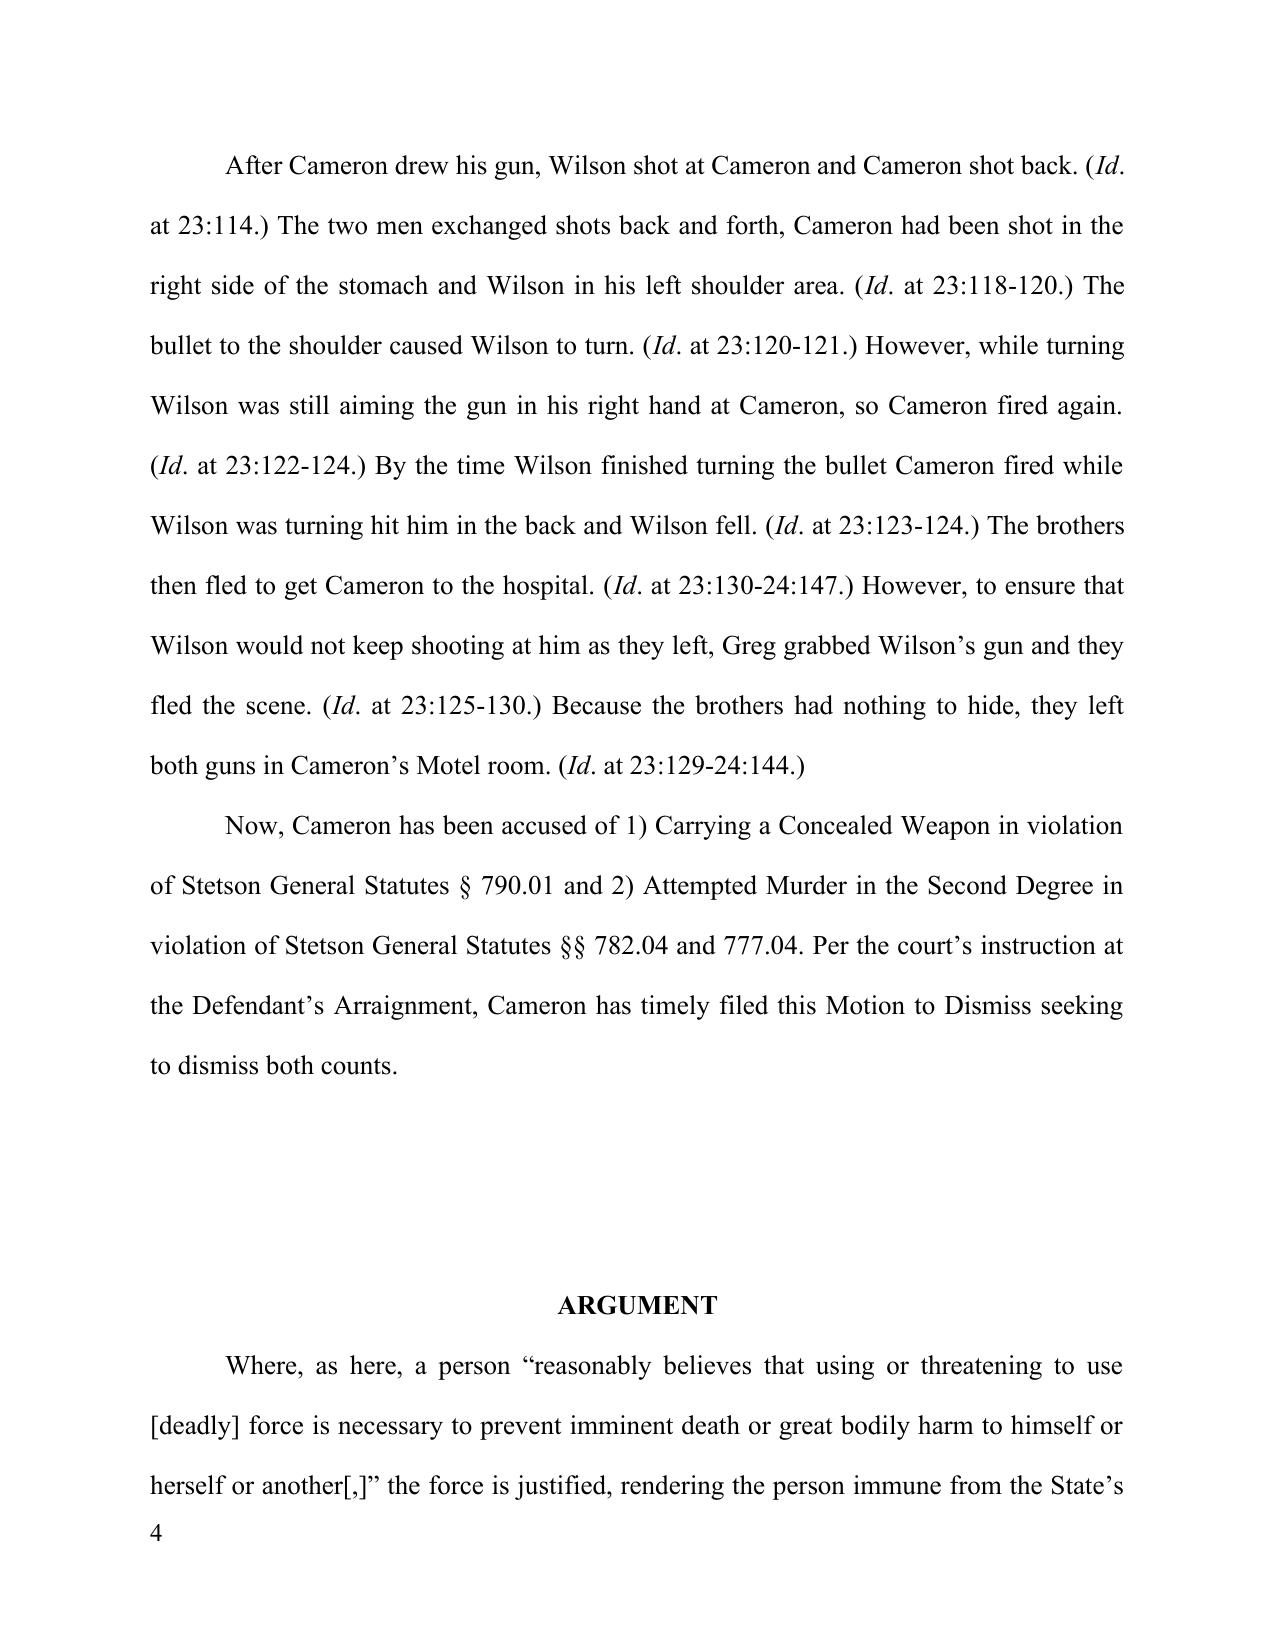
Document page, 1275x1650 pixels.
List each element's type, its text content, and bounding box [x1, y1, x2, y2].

text Now, Cameron has been accused of 1) Carrying a Concealed Weapon in violation of Stetson General Statutes § 790.01 and 2) Attempted Murder in the Second Degree in violation of Stetson General Statutes §§ 782.04 and 777.04. Per the court’s instruction at the Defendant’s Arraignment, Cameron has timely filed this Motion to Dismiss seeking to dismiss both counts. [150, 810, 1125, 1080]
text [150, 1350, 1125, 1500]
text After Cameron drew his gun, Wilson shot at Cameron and Cameron shot back. (Id. at 23:114.) The two men exchanged shots back and forth, Cameron had been shot in the right side of the stomach and Wilson in his left shoulder area. (Id. at 23:118-120.) The bullet to the shoulder caused Wilson to turn. (Id. at 23:120-121.) However, while turning Wilson was still aiming the gun in his right hand at Cameron, so Cameron fired again. (Id. at 23:122-124.) By the time Wilson finished turning the bullet Cameron fired while Wilson was turning hit him in the back and Wilson fell. (Id. at 23:123-124.) The brothers then fled to get Cameron to the hospital. (Id. at 23:130-24:147.) However, to ensure that Wilson would not keep shooting at him as they left, Greg grabbed Wilson’s gun and they fled the scene. (Id. at 23:125-130.) Because the brothers had nothing to hide, they left both guns in Cameron’s Motel room. (Id. at 23:129-24:144.) [150, 150, 1125, 780]
subtitle ARGUMENT [150, 1290, 1125, 1320]
